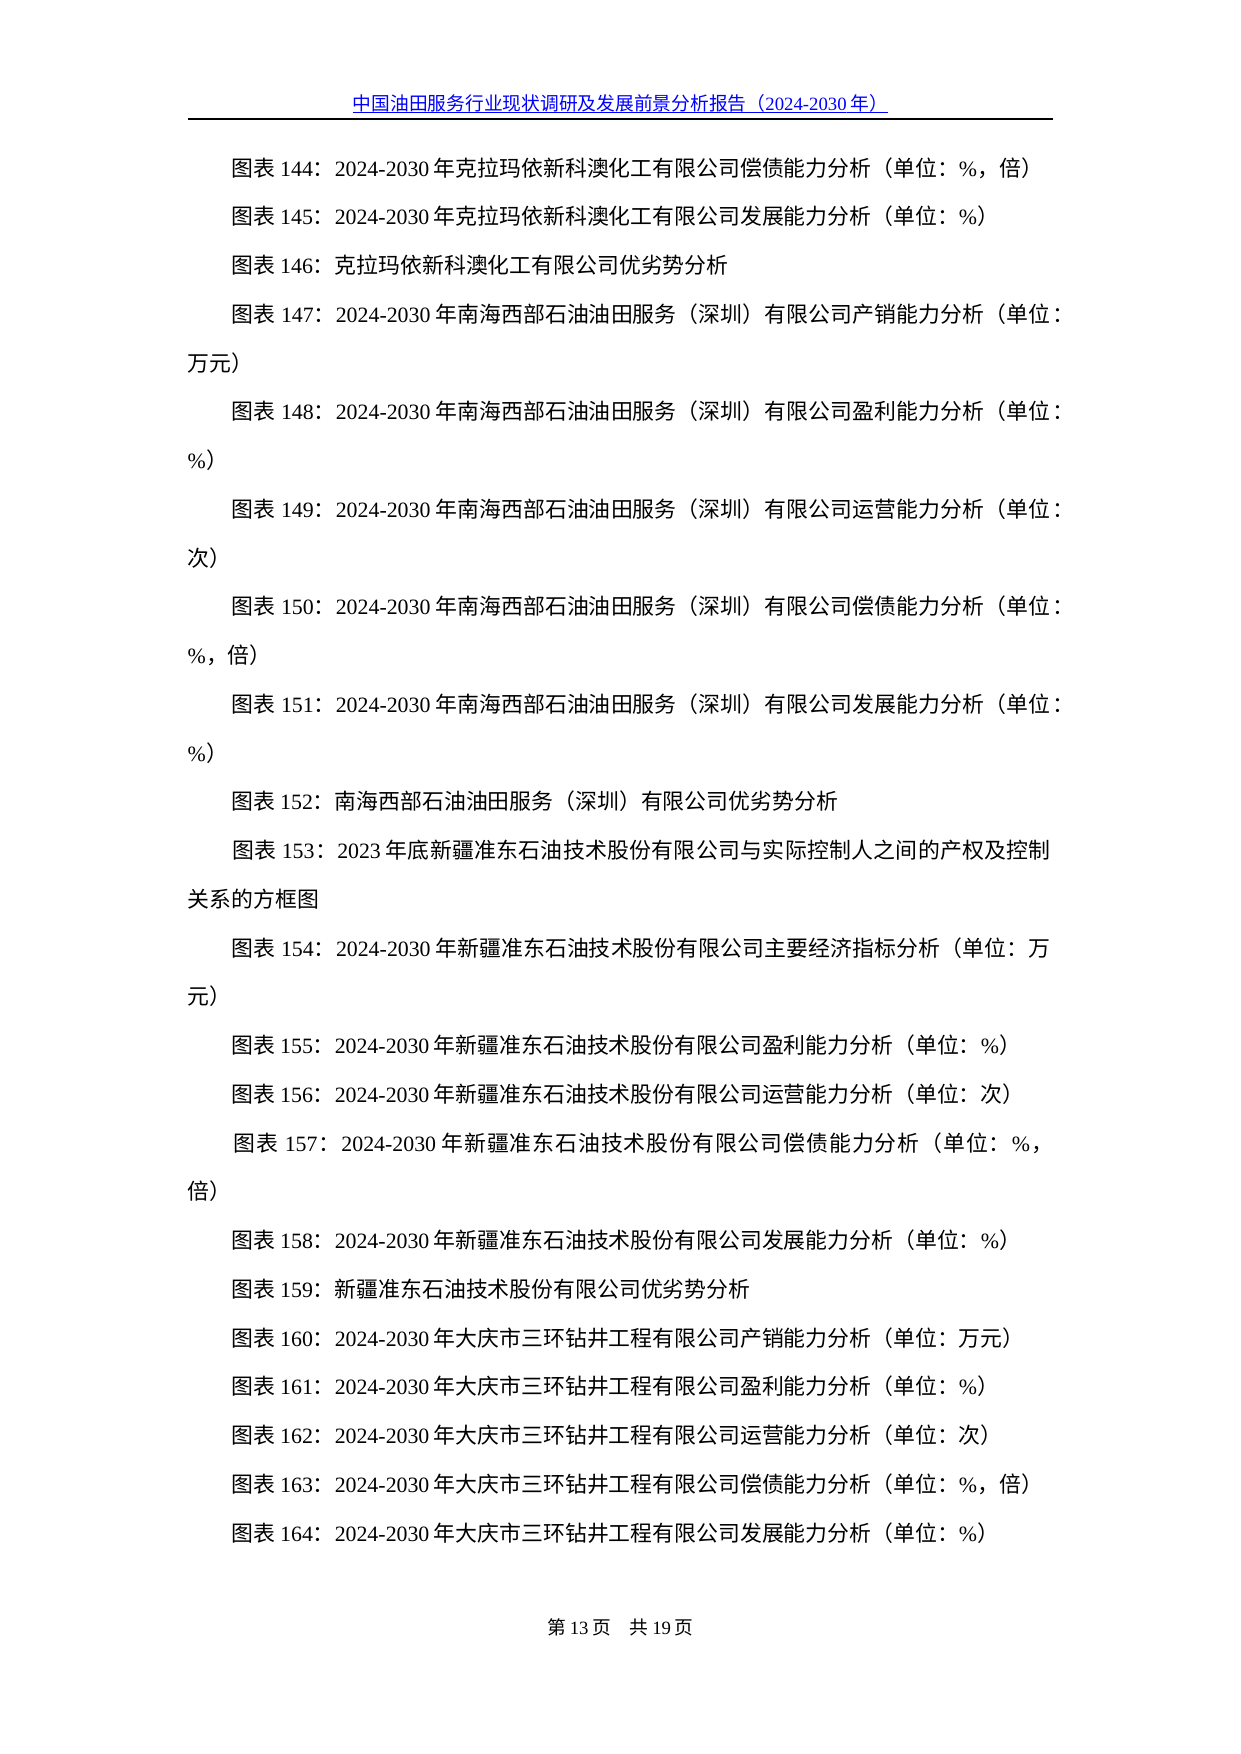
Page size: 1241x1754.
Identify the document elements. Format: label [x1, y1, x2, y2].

text [187, 150, 1053, 1548]
